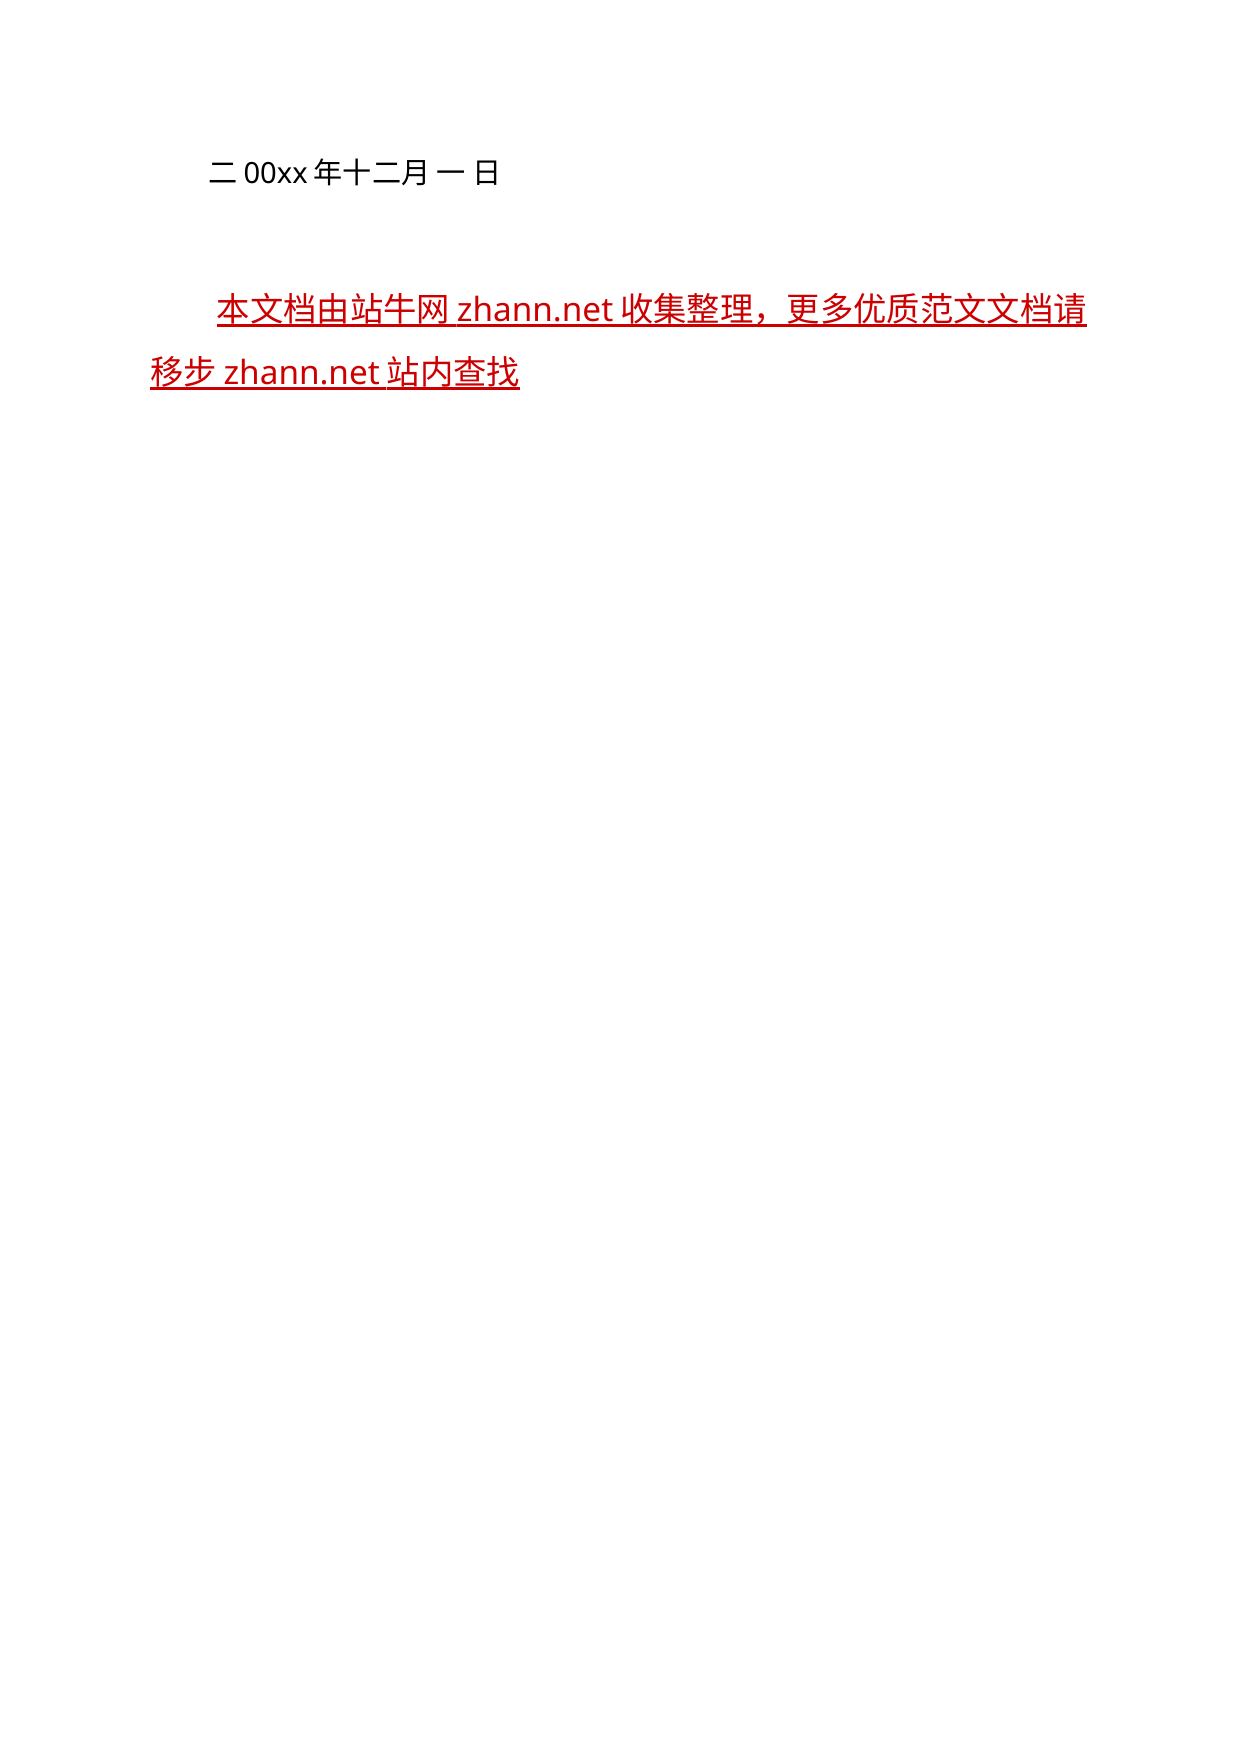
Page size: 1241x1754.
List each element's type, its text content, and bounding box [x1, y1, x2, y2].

text 二00xx年十二月 一 日 [150, 150, 1090, 192]
text 本文档由站牛网zhann.net收集整理，更多优质范文文档请移步zhann.net站内查找 [150, 283, 1090, 394]
